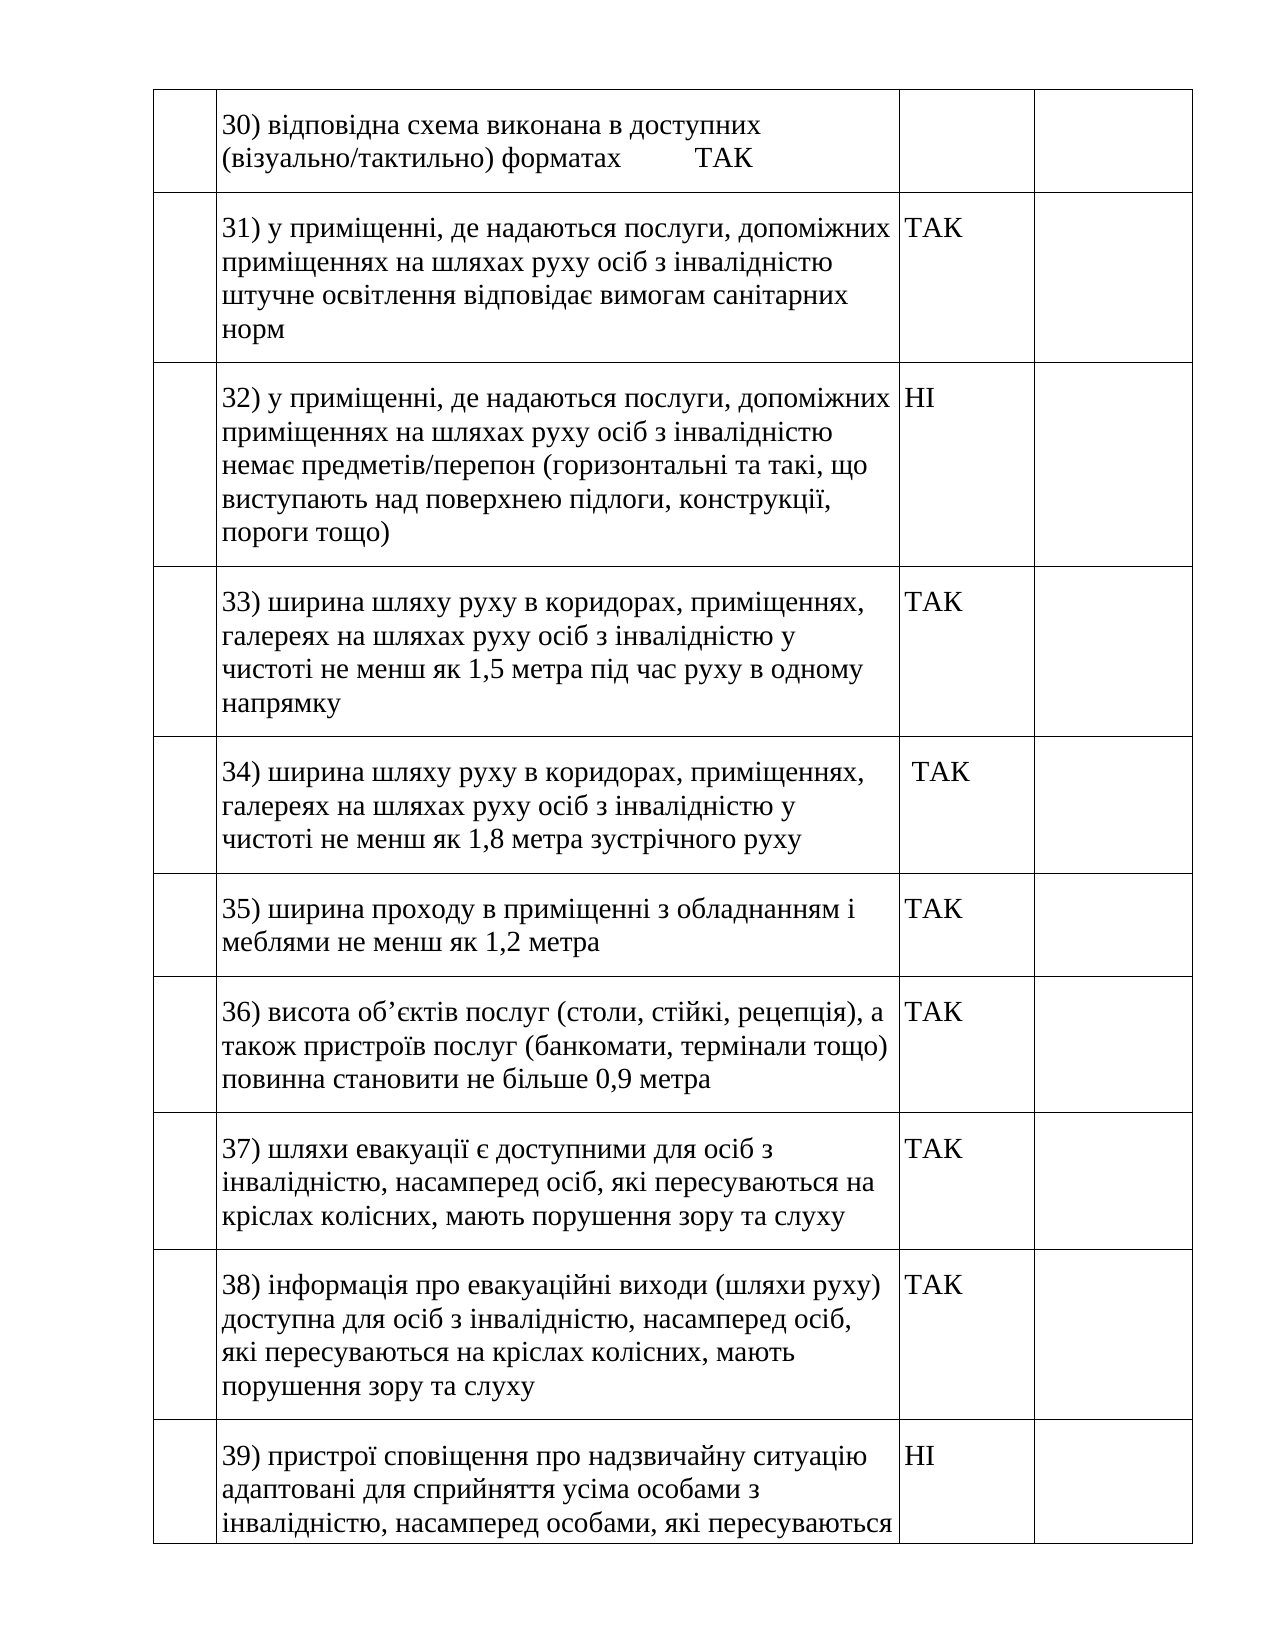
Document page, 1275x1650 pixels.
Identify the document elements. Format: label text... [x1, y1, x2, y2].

table_cell ТАК [900, 977, 1034, 1112]
table_cell [154, 1250, 216, 1419]
table_cell [154, 567, 216, 736]
table_cell 33) ширина шляху руху в коридорах, приміщеннях, галереях на шляхах руху осіб з інвалідністю у чистоті не менш як 1,5 метра під час руху в одному напрямку [217, 567, 899, 736]
table_cell [1035, 1113, 1192, 1249]
table_cell [1035, 977, 1192, 1112]
table_cell [154, 90, 216, 192]
table_cell [900, 90, 1034, 192]
table_cell [154, 1113, 216, 1249]
table_cell 32) у приміщенні, де надаються послуги, допоміжних приміщеннях на шляхах руху осіб з інвалідністю немає предметів/перепон (горизонтальні та такі, що виступають над поверхнею підлоги, конструкції, пороги тощо) [217, 363, 899, 566]
table_cell 30) відповідна схема виконана в доступних (візуально/тактильно) форматах ТАК [217, 90, 899, 192]
table_cell [1035, 737, 1192, 872]
table_cell [1035, 1250, 1192, 1419]
table_cell ТАК [900, 874, 1034, 976]
table_cell ТАК [900, 737, 1034, 872]
table_cell 31) у приміщенні, де надаються послуги, допоміжних приміщеннях на шляхах руху осіб з інвалідністю штучне освітлення відповідає вимогам санітарних норм [217, 193, 899, 362]
table_cell [1035, 567, 1192, 736]
table_cell ТАК [900, 193, 1034, 362]
table_cell [1035, 874, 1192, 976]
table_cell [154, 1420, 216, 1543]
table_cell [154, 193, 216, 362]
table_cell [154, 363, 216, 566]
table_cell [1035, 193, 1192, 362]
table_cell [1035, 1420, 1192, 1543]
table_cell [154, 977, 216, 1112]
table_cell 37) шляхи евакуації є доступними для осіб з інвалідністю, насамперед осіб, які пересуваються на кріслах колісних, мають порушення зору та слуху [217, 1113, 899, 1249]
table_cell НІ [900, 363, 1034, 566]
table_cell НІ [900, 1420, 1034, 1543]
table_cell 38) інформація про евакуаційні виходи (шляхи руху) доступна для осіб з інвалідністю, насамперед осіб, які пересуваються на кріслах колісних, мають порушення зору та слуху [217, 1250, 899, 1419]
table_cell 36) висота об’єктів послуг (столи, стійкі, рецепція), а також пристроїв послуг (банкомати, термінали тощо) повинна становити не більше 0,9 метра [217, 977, 899, 1112]
table_cell 35) ширина проходу в приміщенні з обладнанням і меблями не менш як 1,2 метра [217, 874, 899, 976]
table_cell [1035, 363, 1192, 566]
table_cell [1035, 90, 1192, 192]
table_cell 34) ширина шляху руху в коридорах, приміщеннях, галереях на шляхах руху осіб з інвалідністю у чистоті не менш як 1,8 метра зустрічного руху [217, 737, 899, 872]
table_cell ТАК [900, 567, 1034, 736]
table_cell [154, 737, 216, 872]
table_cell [217, 1420, 899, 1543]
table_cell [154, 874, 216, 976]
table_cell ТАК [900, 1250, 1034, 1419]
table_cell ТАК [900, 1113, 1034, 1249]
